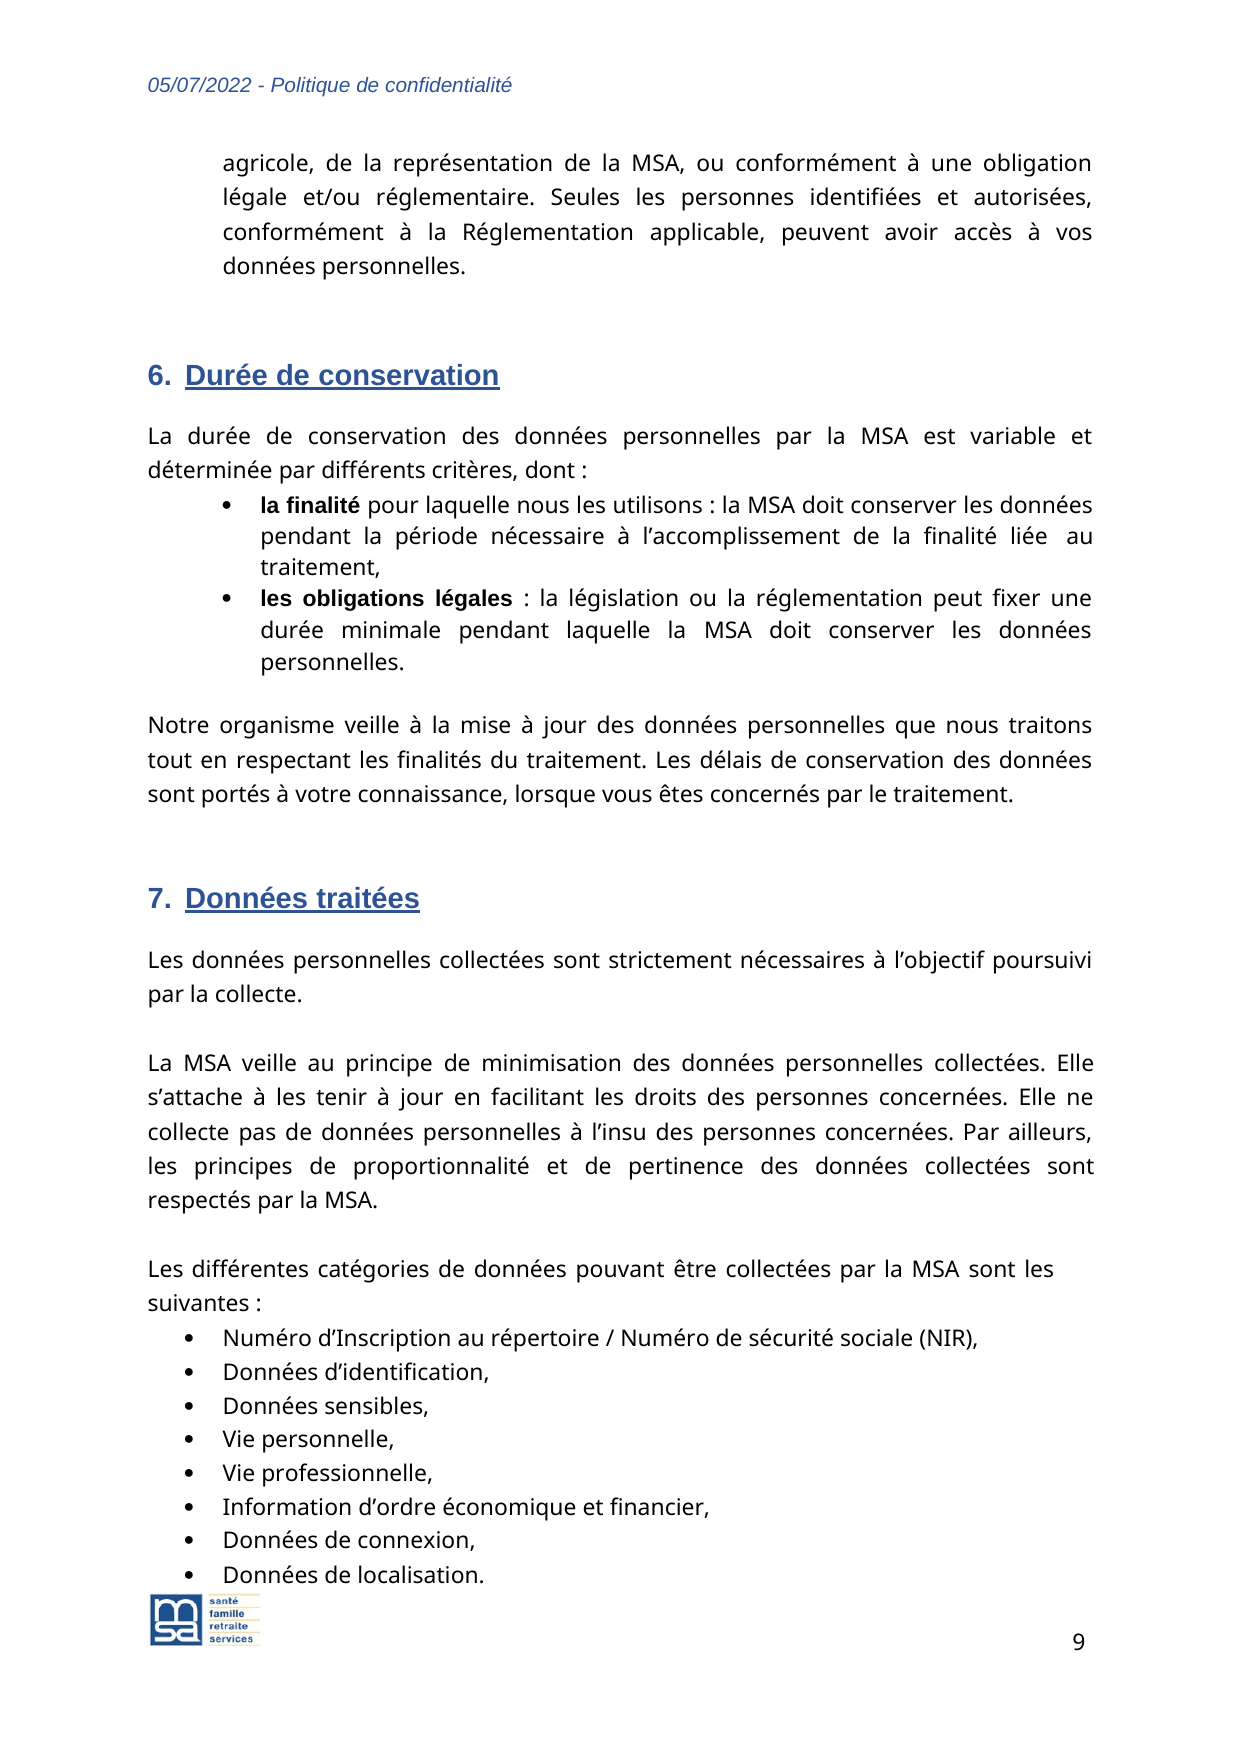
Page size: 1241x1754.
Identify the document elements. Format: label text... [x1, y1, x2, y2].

text La durée de conservation des données personnelles par la MSA est variable et déterminée par différents critères, dont : [147, 420, 1093, 486]
list Vie professionnelle, [185, 1457, 1105, 1488]
picture [149, 1593, 260, 1646]
text Les données personnelles collectées sont strictement nécessaires à l’objectif poursuivi par la collecte. [147, 944, 1093, 1009]
list Données sensibles, [185, 1390, 1105, 1421]
text Notre organisme veille à la mise à jour des données personnelles que nous traitons tout en respectant les finalités du traitement. Les délais de conservation des données sont portés à votre connaissance, lorsque vous êtes concernés par le traitement. [147, 709, 1093, 809]
list Données de connexion, [185, 1524, 1105, 1556]
list Information d’ordre économique et financier, [185, 1491, 1105, 1522]
list les obligations légales : la législation ou la réglementation peut fixer une durée minimale pendant laquelle la MSA doit conserver les données personnelles. [223, 582, 1092, 677]
list Données d’identification, [185, 1356, 1105, 1387]
text agricole, de la représentation de la MSA, ou conformément à une obligation légale et/ou réglementaire. Seules les personnes identifiées et autorisées, conformément à la Réglementation applicable, peuvent avoir accès à vos données personnelles. [222, 147, 1093, 281]
subtitle Données traitées [147, 881, 1105, 914]
list Données de localisation. [185, 1559, 1105, 1590]
text La MSA veille au principe de minimisation des données personnelles collectées. Elle s’attache à les tenir à jour en facilitant les droits des personnes concernées. Elle ne collecte pas de données personnelles à l’insu des personnes concernées. Par ailleurs, les principes de proportionnalité et de pertinence des données collectées sont respectés par la MSA. [147, 1047, 1094, 1216]
text Les différentes catégories de données pouvant être collectées par la MSA sont les suivantes : [147, 1253, 1101, 1319]
list la finalité pour laquelle nous les utilisons : la MSA doit conserver les données pendant la période nécessaire à l’accomplissement de la finalité liée au traitement, [223, 489, 1093, 582]
list Numéro d’Inscription au répertoire / Numéro de sécurité sociale (NIR), [185, 1322, 1105, 1354]
list Vie personnelle, [185, 1423, 1105, 1455]
subtitle Durée de conservation [147, 357, 1105, 391]
